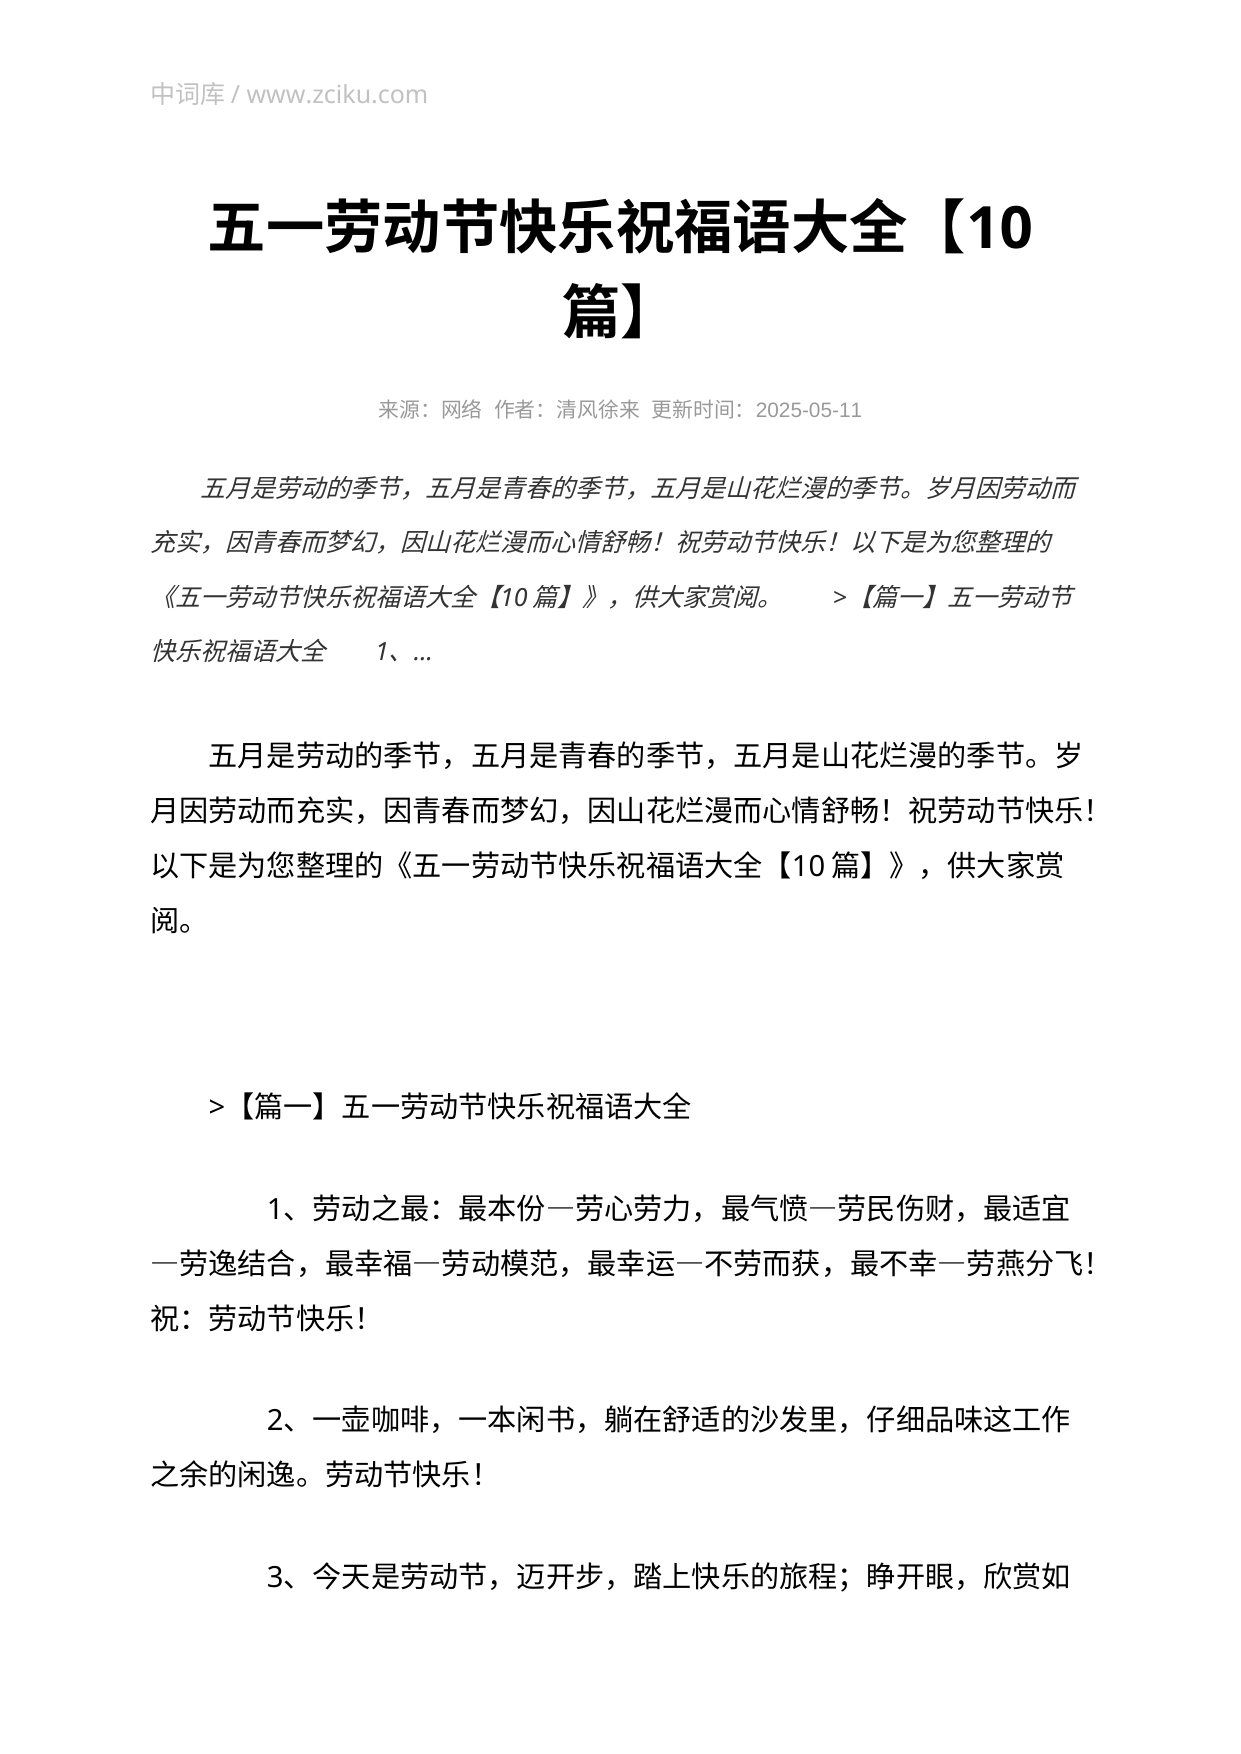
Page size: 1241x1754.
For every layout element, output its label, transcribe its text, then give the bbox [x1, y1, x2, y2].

text 1、劳动之最：最本份—劳心劳力，最气愤—劳民伤财，最适宜—劳逸结合，最幸福—劳动模范，最幸运—不劳而获，最不幸—劳燕分飞！祝：劳动节快乐！ [150, 1185, 1090, 1337]
text 来源：网络 作者：清风徐来 更新时间：2025-05-11 [150, 397, 1090, 421]
text 五月是劳动的季节，五月是青春的季节，五月是山花烂漫的季节。岁月因劳动而充实，因青春而梦幻，因山花烂漫而心情舒畅！祝劳动节快乐！以下是为您整理的《五一劳动节快乐祝福语大全【10篇】》，供大家赏阅。 >【篇一】五一劳动节快乐祝福语大全 1、... [150, 468, 1090, 668]
text >【篇一】五一劳动节快乐祝福语大全 [150, 1083, 1090, 1126]
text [150, 1554, 1090, 1596]
subtitle 五一劳动节快乐祝福语大全【10篇】 [150, 181, 1090, 351]
text 五月是劳动的季节，五月是青春的季节，五月是山花烂漫的季节。岁月因劳动而充实，因青春而梦幻，因山花烂漫而心情舒畅！祝劳动节快乐！以下是为您整理的《五一劳动节快乐祝福语大全【10篇】》，供大家赏阅。 [150, 733, 1090, 940]
text 2、一壶咖啡，一本闲书，躺在舒适的沙发里，仔细品味这工作之余的闲逸。劳动节快乐！ [150, 1397, 1090, 1494]
